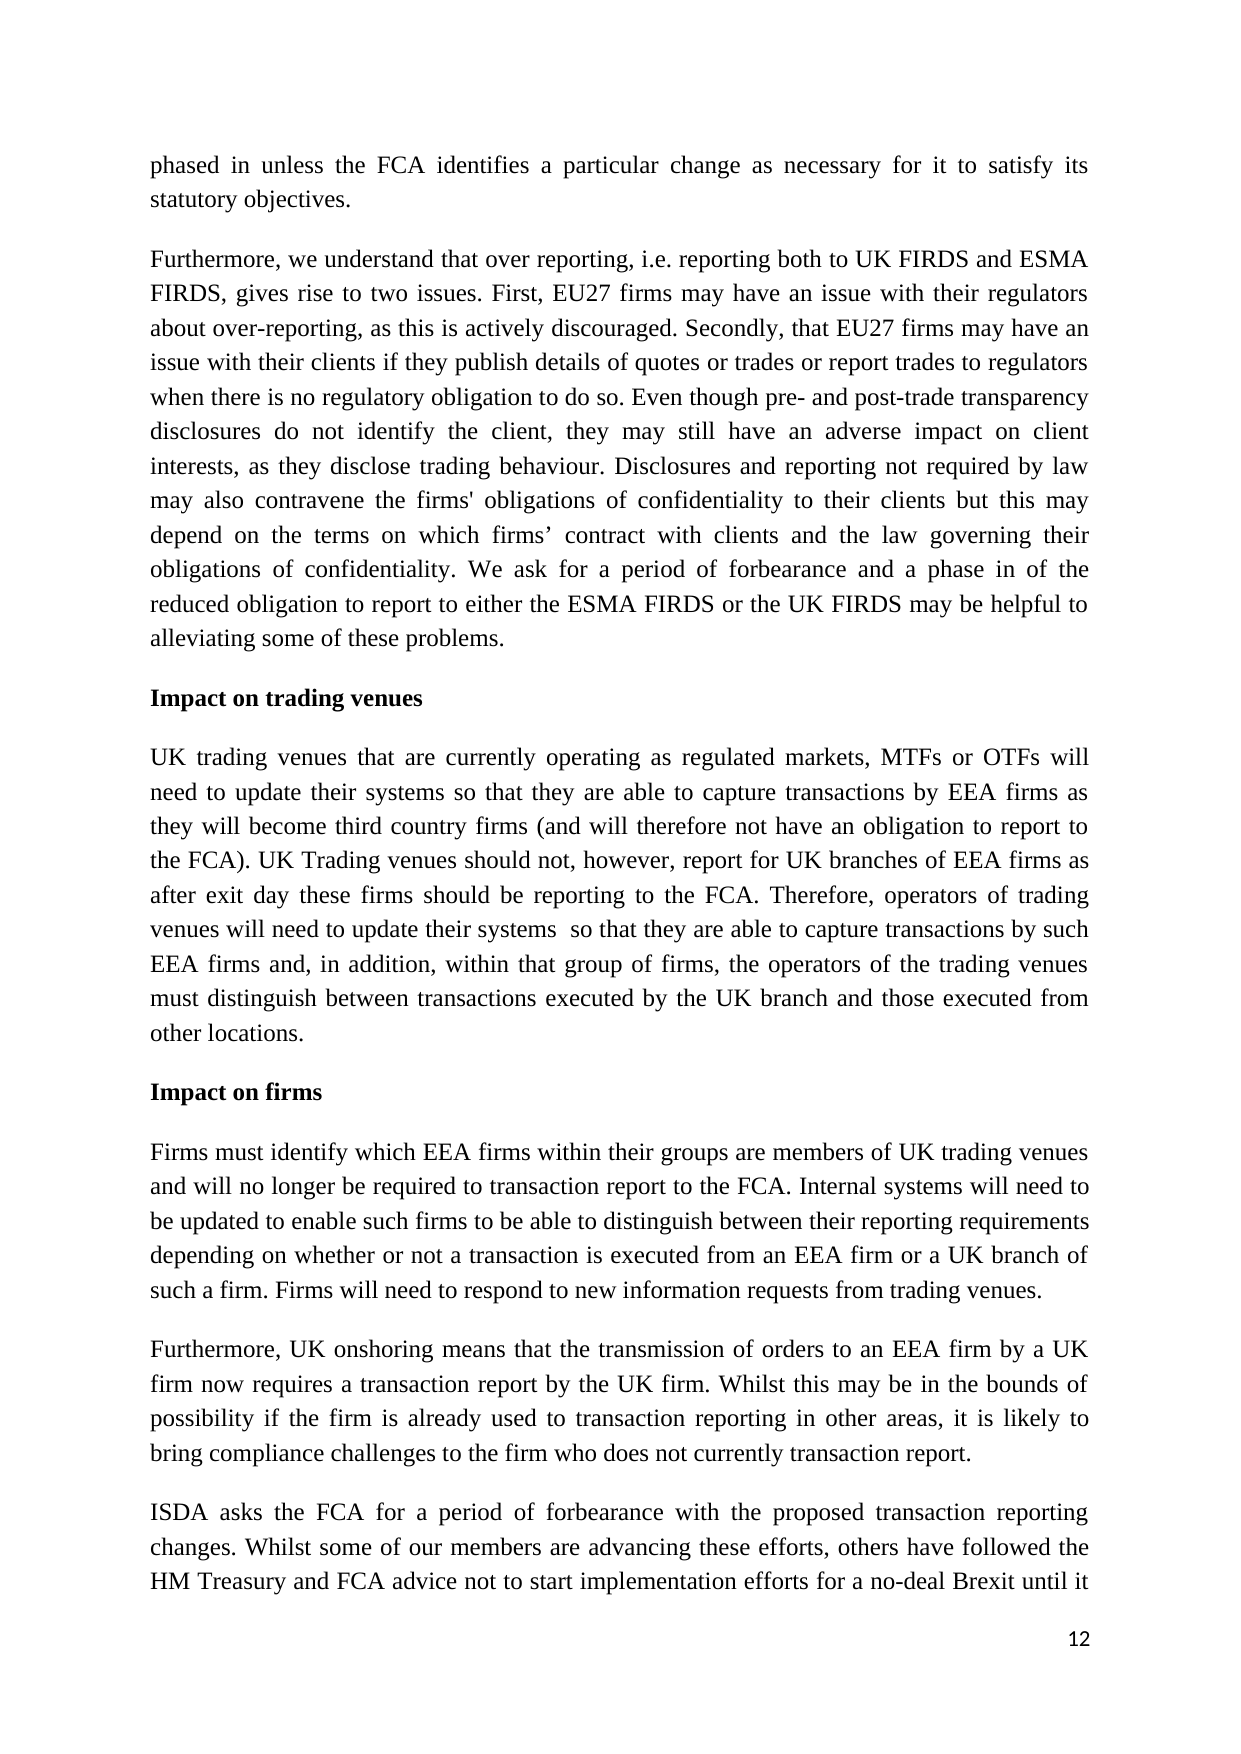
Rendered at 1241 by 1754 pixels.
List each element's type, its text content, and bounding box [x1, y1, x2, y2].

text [150, 1497, 1090, 1595]
text UK trading venues that are currently operating as regulated markets, MTFs or OTFs will need to update their systems so that they are able to capture transactions by EEA firms as they will become third country firms (and will therefore not have an obligation to report to the FCA). UK Trading venues should not, however, report for UK branches of EEA firms as after exit day these firms should be reporting to the FCA. Therefore, operators of trading venues will need to update their systems so that they are able to capture transactions by such EEA firms and, in addition, within that group of firms, the operators of the trading venues must distinguish between transactions executed by the UK branch and those executed from other locations. [150, 742, 1090, 1047]
text Furthermore, we understand that over reporting, i.e. reporting both to UK FIRDS and ESMA FIRDS, gives rise to two issues. First, EU27 firms may have an issue with their regulators about over-reporting, as this is actively discouraged. Secondly, that EU27 firms may have an issue with their clients if they publish details of quotes or trades or report trades to regulators when there is no regulatory obligation to do so. Even though pre- and post-trade transparency disclosures do not identify the client, they may still have an adverse impact on client interests, as they disclose trading behaviour. Disclosures and reporting not required by law may also contravene the firms' obligations of confidentiality to their clients but this may depend on the terms on which firms’ contract with clients and the law governing their obligations of confidentiality. We ask for a period of forbearance and a phase in of the reduced obligation to report to either the ESMA FIRDS or the UK FIRDS may be helpful to alleviating some of these problems. [150, 244, 1090, 652]
text Furthermore, UK onshoring means that the transmission of orders to an EEA firm by a UK firm now requires a transaction report by the UK firm. Whilst this may be in the bounds of possibility if the firm is already used to transaction reporting in other areas, it is likely to bring compliance challenges to the firm who does not currently transaction report. [150, 1334, 1090, 1467]
text Impact on trading venues [150, 683, 1090, 711]
text Firms must identify which EEA firms within their groups are members of UK trading venues and will no longer be required to transaction report to the FCA. Internal systems will need to be updated to enable such firms to be able to distinguish between their reporting requirements depending on whether or not a transaction is executed from an EEA firm or a UK branch of such a firm. Firms will need to respond to new information requests from trading venues. [150, 1137, 1090, 1304]
text Impact on firms [150, 1077, 1090, 1106]
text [150, 150, 1090, 213]
